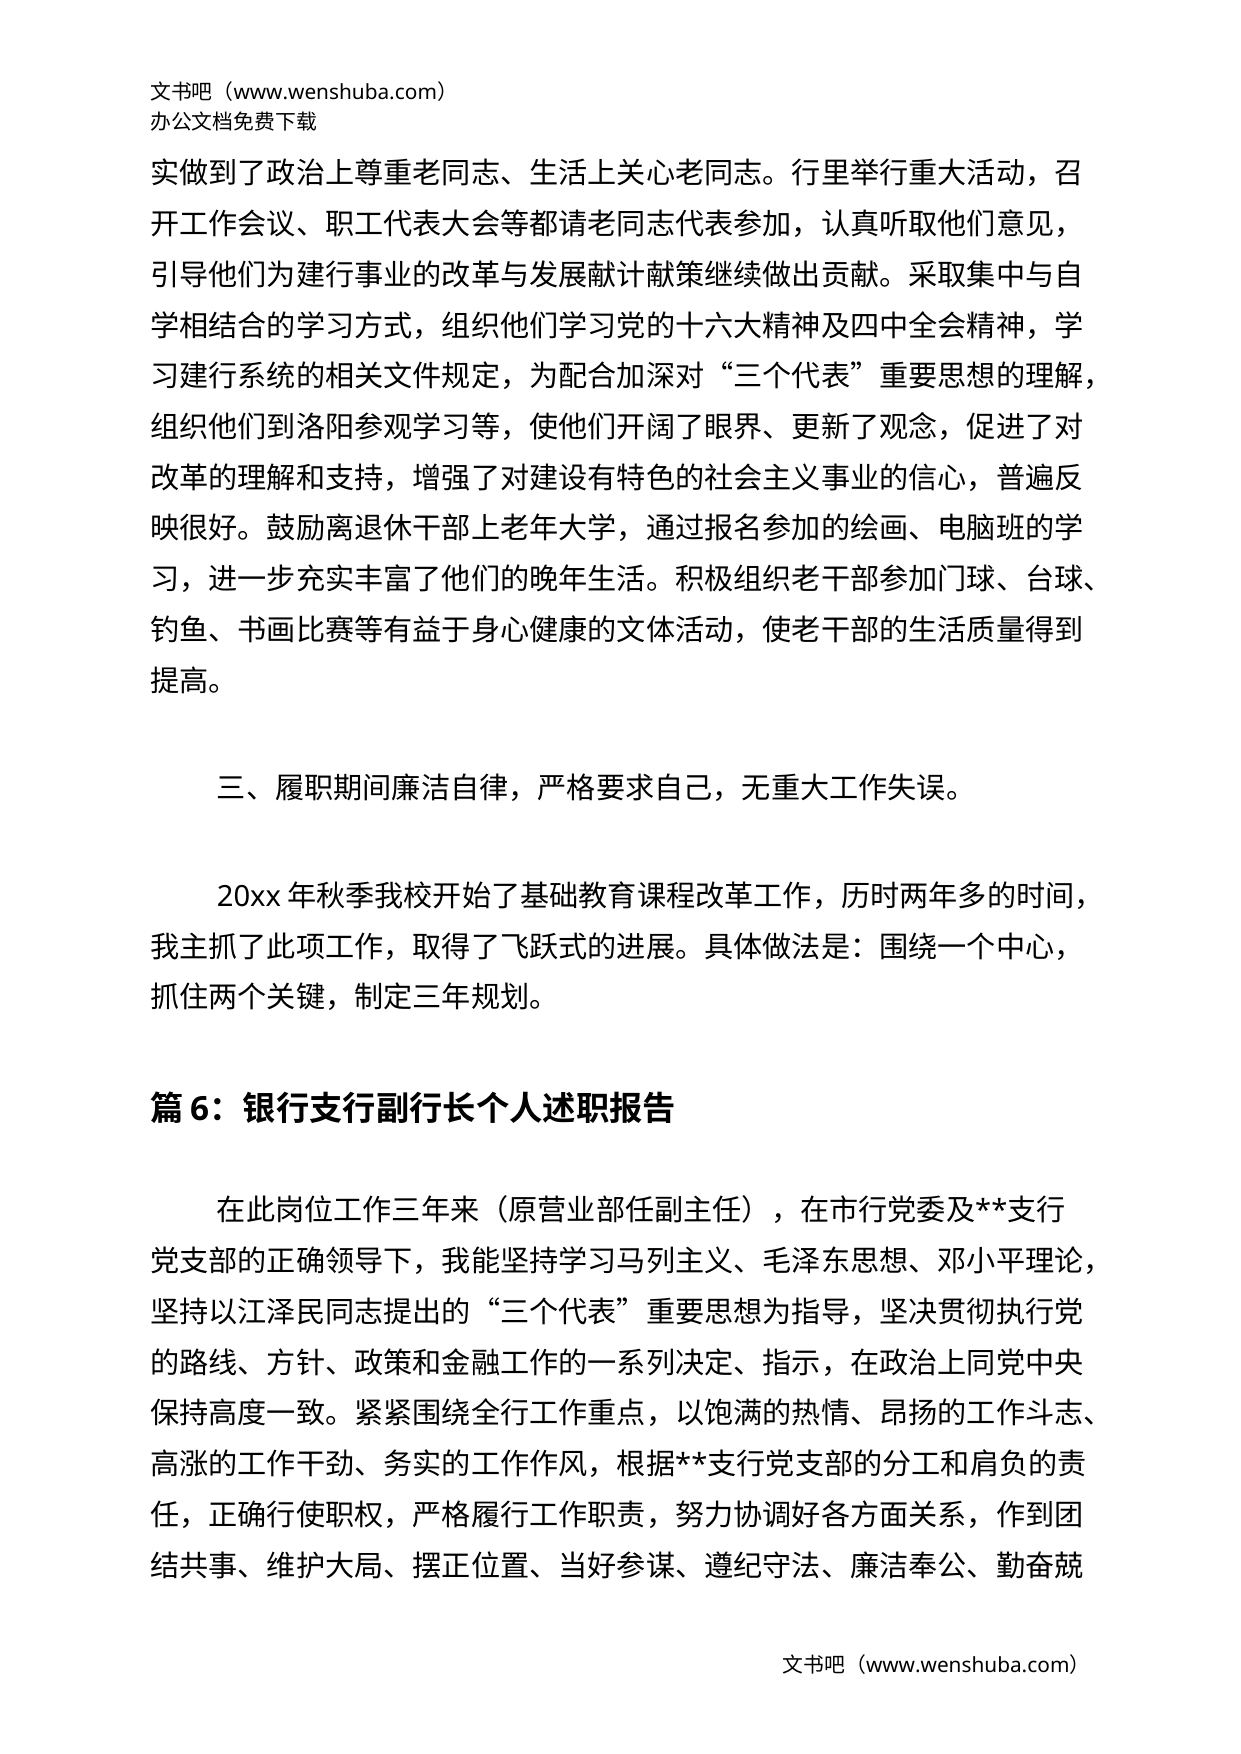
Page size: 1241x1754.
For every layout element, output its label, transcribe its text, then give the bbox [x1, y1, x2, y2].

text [150, 1187, 1090, 1584]
text 三、履职期间廉洁自律，严格要求自己，无重大工作失误。 [150, 765, 1090, 807]
text 篇6：银行支行副行长个人述职报告 [150, 1082, 1090, 1130]
text 20xx年秋季我校开始了基础教育课程改革工作，历时两年多的时间，我主抓了此项工作，取得了飞跃式的进展。具体做法是：围绕一个中心，抓住两个关键，制定三年规划。 [150, 872, 1090, 1016]
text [150, 150, 1090, 699]
